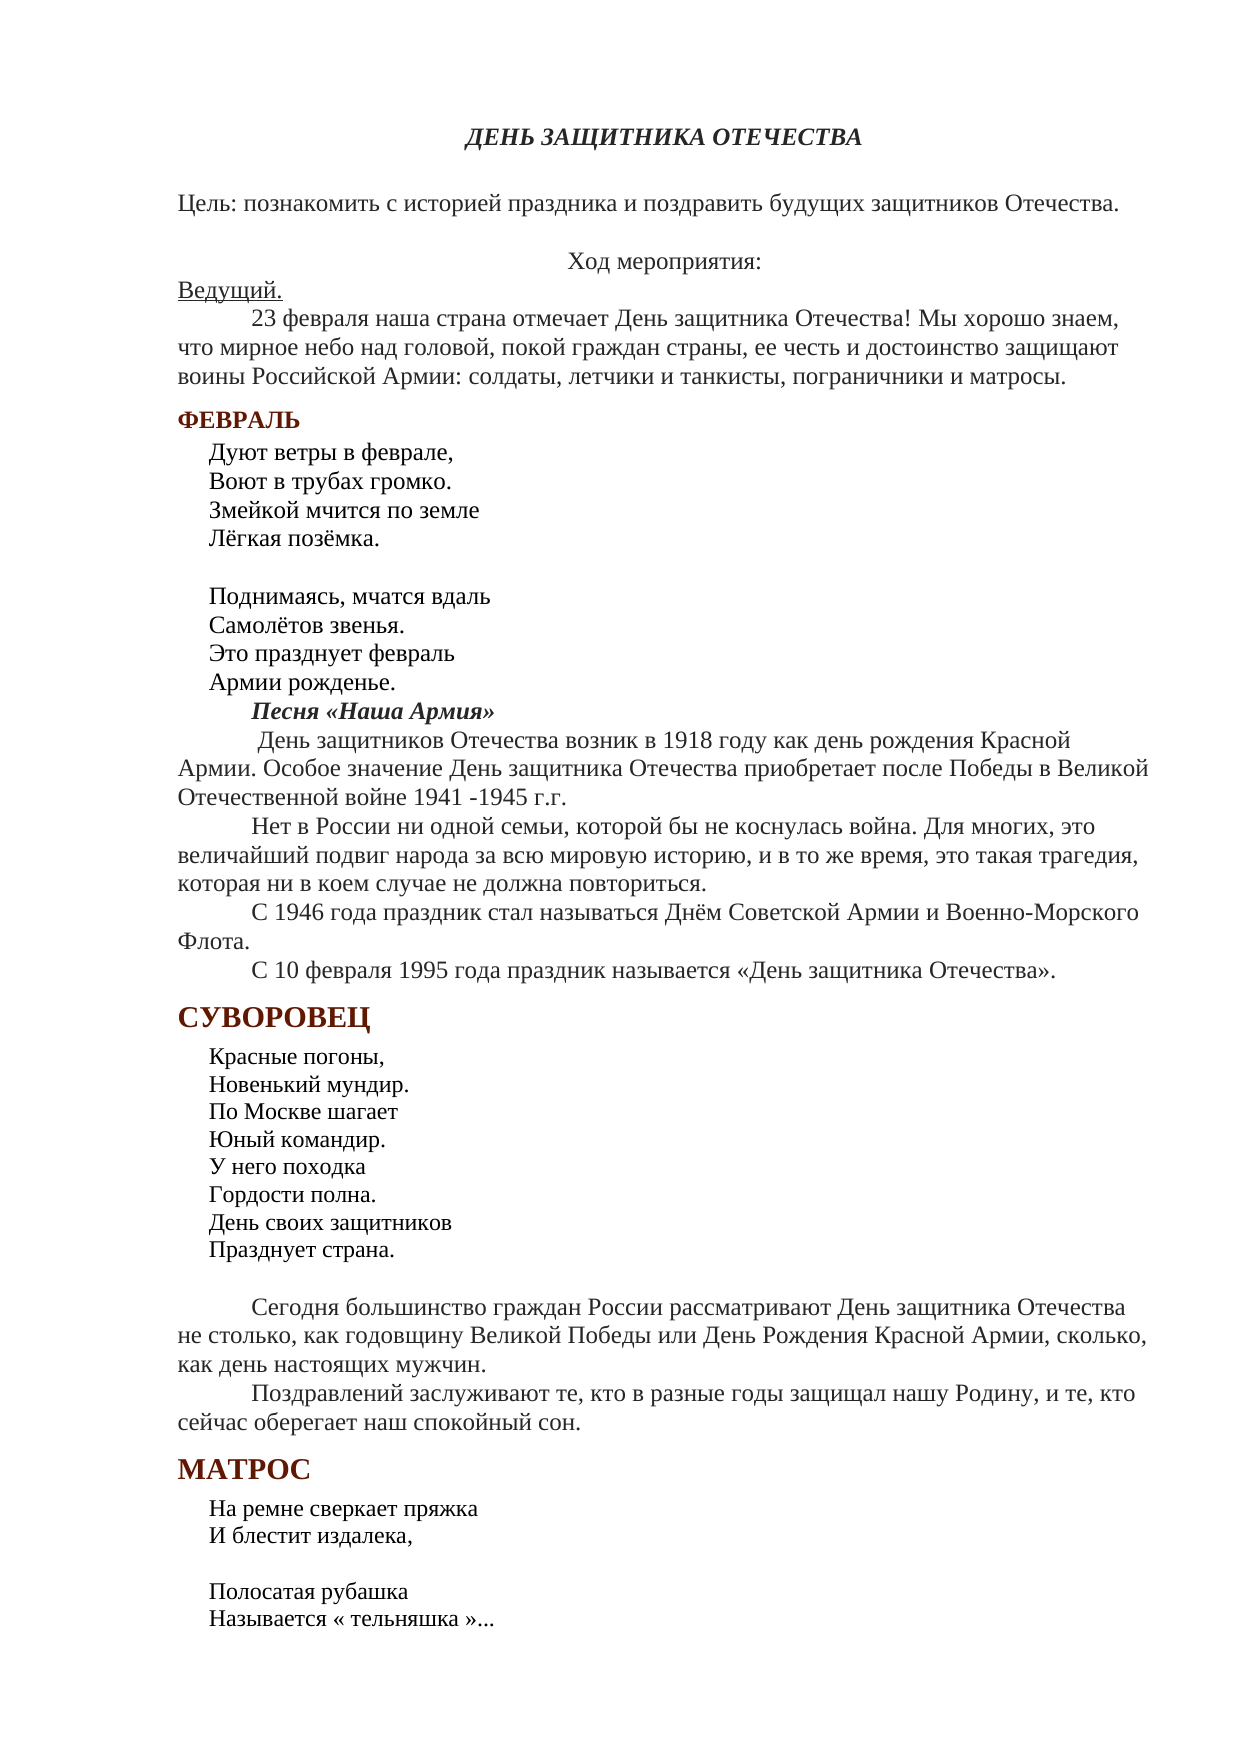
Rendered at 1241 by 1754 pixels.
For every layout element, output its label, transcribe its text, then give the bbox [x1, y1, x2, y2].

text ДЕНЬ ЗАЩИТНИКА ОТЕЧЕСТВА [177, 118, 1152, 151]
text 23 февраля наша страна отмечает День защитника Отечества! Мы хорошо знаем, что мирное небо над головой, покой граждан страны, ее честь и достоинство защищают воины Российской Армии: солдаты, летчики и танкисты, пограничники и матросы. [177, 303, 1152, 390]
text Полосатая рубашка [177, 1577, 1152, 1604]
text Сегодня большинство граждан России рассматривают День защитника Отечества не столько, как годовщину Великой Победы или День Рождения Красной Армии, сколько, как день настоящих мужчин. [177, 1292, 1152, 1378]
subtitle СУВОРОВЕЦ [177, 999, 1152, 1034]
text День своих защитников [177, 1208, 1152, 1235]
text Ведущий. [177, 275, 1152, 303]
text Дуют ветры в феврале, [177, 437, 1152, 466]
text Гордости полна. [177, 1180, 1152, 1208]
text С 1946 года праздник стал называться Днём Советской Армии и Военно-Морского Флота. [177, 897, 1152, 955]
text Ход мероприятия: [177, 246, 1152, 275]
text На ремне сверкает пряжка [177, 1494, 1152, 1521]
text Празднует страна. [177, 1235, 1152, 1263]
text Лёгкая позёмка. [177, 523, 1152, 552]
text Поднимаясь, мчатся вдаль [177, 581, 1152, 610]
text И блестит издалека, [177, 1521, 1152, 1549]
text ФЕВРАЛЬ [177, 405, 1152, 434]
text Цель: познакомить с историей праздника и поздравить будущих защитников Отечества. [177, 188, 1152, 217]
text Красные погоны, [177, 1042, 1152, 1069]
text Новенький мундир. [177, 1069, 1152, 1097]
text Нет в России ни одной семьи, которой бы не коснулась война. Для многих, это величайший подвиг народа за всю мировую историю, и в то же время, это такая трагедия, которая ни в коем случае не должна повториться. [177, 811, 1152, 897]
text По Москве шагает [177, 1097, 1152, 1125]
text День защитников Отечества возник в 1918 году как день рождения Красной Армии. Особое значение День защитника Отечества приобретает после Победы в Великой Отечественной войне 1941 .г. [177, 725, 1152, 811]
subtitle МАТРОС [177, 1451, 1152, 1486]
text С 10 февраля 1995 года праздник называется «День защитника Отечества». [177, 955, 1152, 983]
text Это празднует февраль [177, 638, 1152, 667]
text Самолётов звенья. [177, 610, 1152, 638]
text Змейкой мчится по земле [177, 495, 1152, 523]
text У него походка [177, 1152, 1152, 1180]
text Песня «Наша Армия» [177, 696, 1152, 725]
text Юный командир. [177, 1125, 1152, 1152]
text Воют в трубах громко. [177, 466, 1152, 495]
text Армии рожденье. [177, 667, 1152, 696]
text Называется « тельняшка »... [177, 1604, 1152, 1632]
text Поздравлений заслуживают те, кто в разные годы защищал нашу Родину, и те, кто сейчас оберегает наш спокойный сон. [177, 1378, 1152, 1435]
